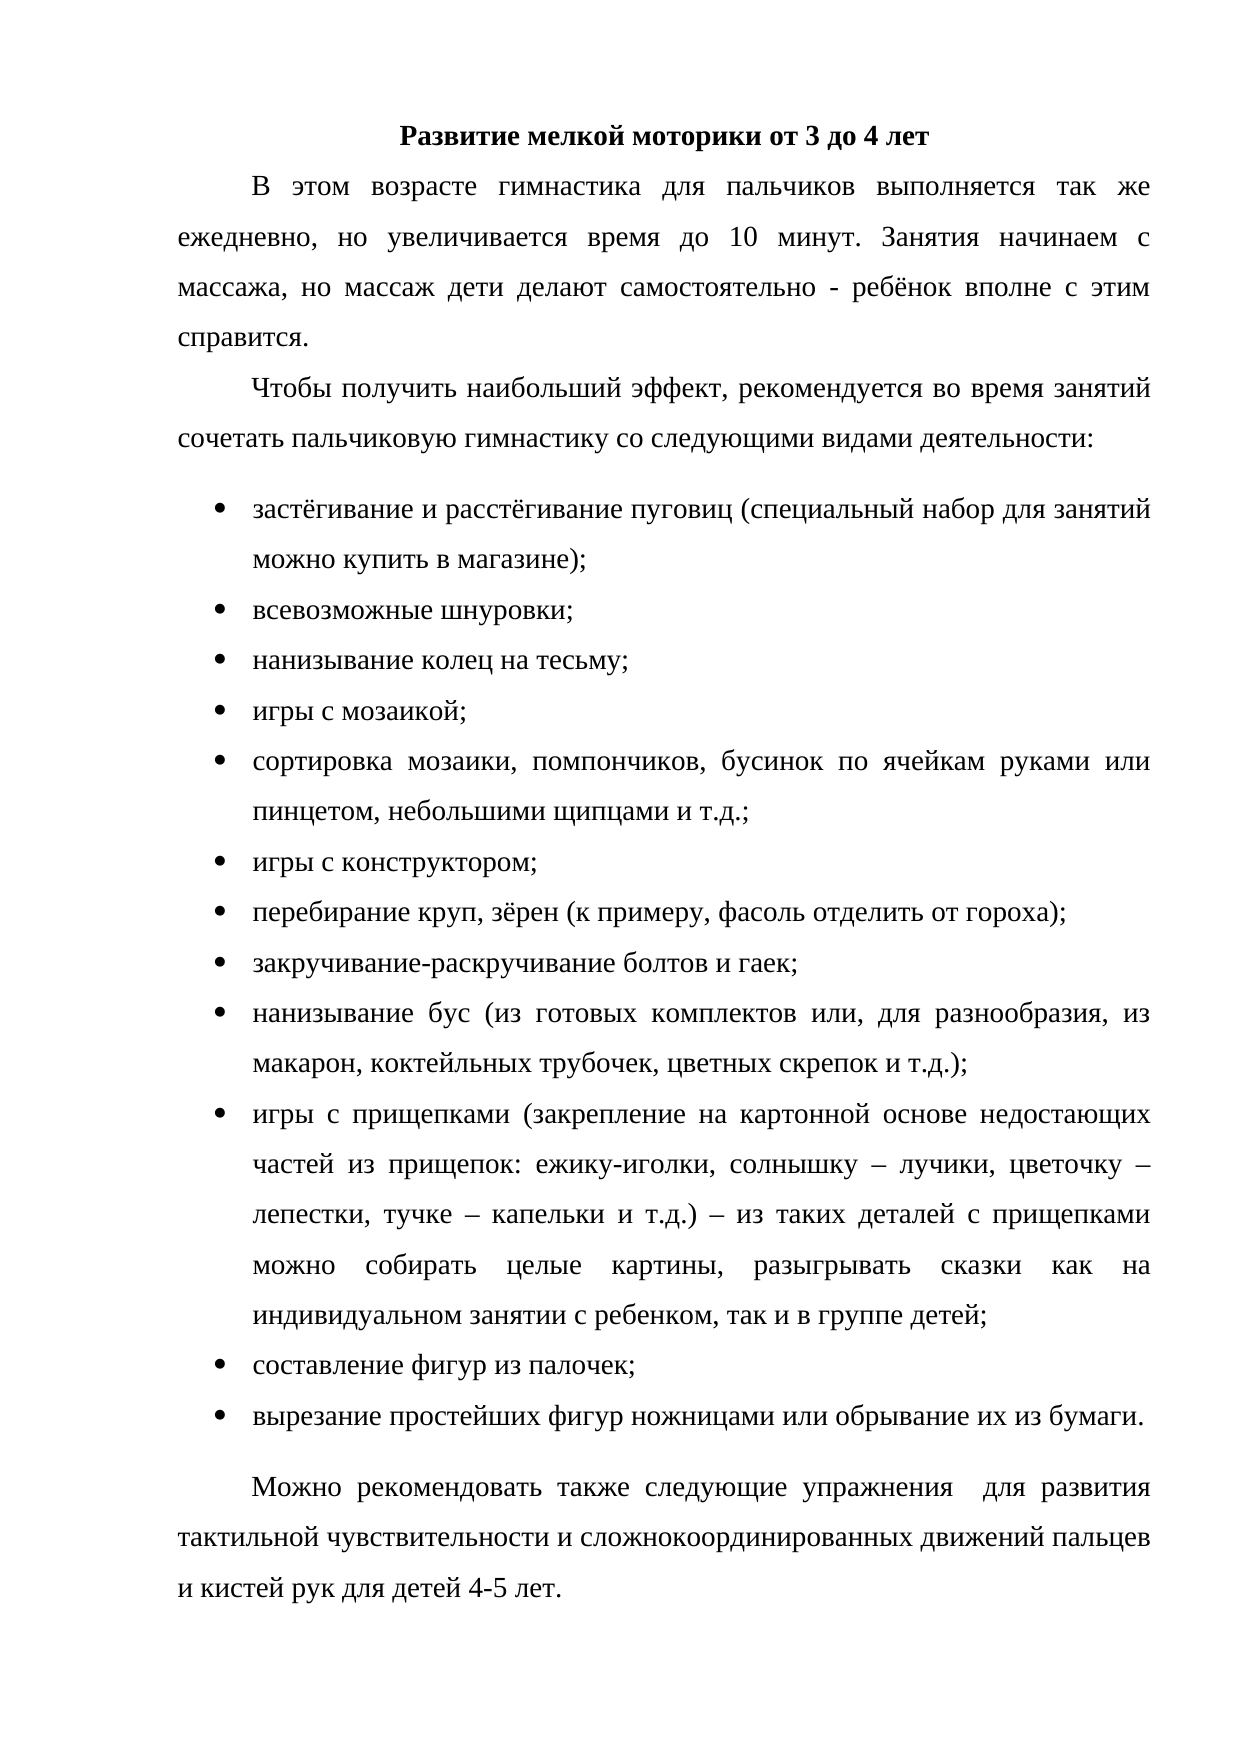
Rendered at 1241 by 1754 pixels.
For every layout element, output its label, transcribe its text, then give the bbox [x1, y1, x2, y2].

list всевозможные шнуровки; [215, 592, 1152, 626]
text Развитие мелкой моторики от 3 до 4 лет [177, 118, 1152, 152]
list застёгивание и расстёгивание пуговиц (специальный набор для занятий можно купить в магазине); [215, 491, 1152, 575]
list составление фигур из палочек; [215, 1347, 1152, 1381]
list игры с мозаикой; [215, 693, 1152, 726]
list игры с конструктором; [215, 844, 1152, 877]
list перебирание круп, зёрен (к примеру, фасоль отделить от гороха); [215, 894, 1152, 928]
list сортировка мозаики, помпончиков, бусинок по ячейкам руками или пинцетом, небольшими щипцами и т.д.; [215, 743, 1152, 827]
text Чтобы получить наибольший эффект, рекомендуется во время занятий сочетать пальчиковую гимнастику со следующими видами деятельности: [177, 370, 1152, 453]
text Можно рекомендовать также следующие упражнения для развития тактильной чувствительности и сложнокоординированных движений пальцев и кистей рук для детей 4-5 лет. [177, 1469, 1152, 1603]
text В этом возрасте гимнастика для пальчиков выполняется так же ежедневно, но увеличивается время до 10 минут. Занятия начинаем с массажа, но массаж дети делают самостоятельно - ребёнок вполне с этим справится. [177, 168, 1152, 353]
list вырезание простейших фигур ножницами или обрывание их из бумаги. [215, 1398, 1152, 1432]
list нанизывание колец на тесьму; [215, 642, 1152, 676]
list нанизывание бус (из готовых комплектов или, для разнообразия, из макарон, коктейльных трубочек, цветных скрепок и т.д.); [215, 995, 1152, 1079]
list игры с прищепками (закрепление на картонной основе недостающих частей из прищепок: ежику-иголки, солнышку – лучики, цветочку – лепестки, тучке – капельки и т.д.) – из таких деталей с прищепками можно собирать целые картины, разыгрывать сказки как на индивидуальном занятии с ребенком, так и в группе детей; [215, 1096, 1152, 1331]
list закручивание-раскручивание болтов и гаек; [215, 945, 1152, 978]
